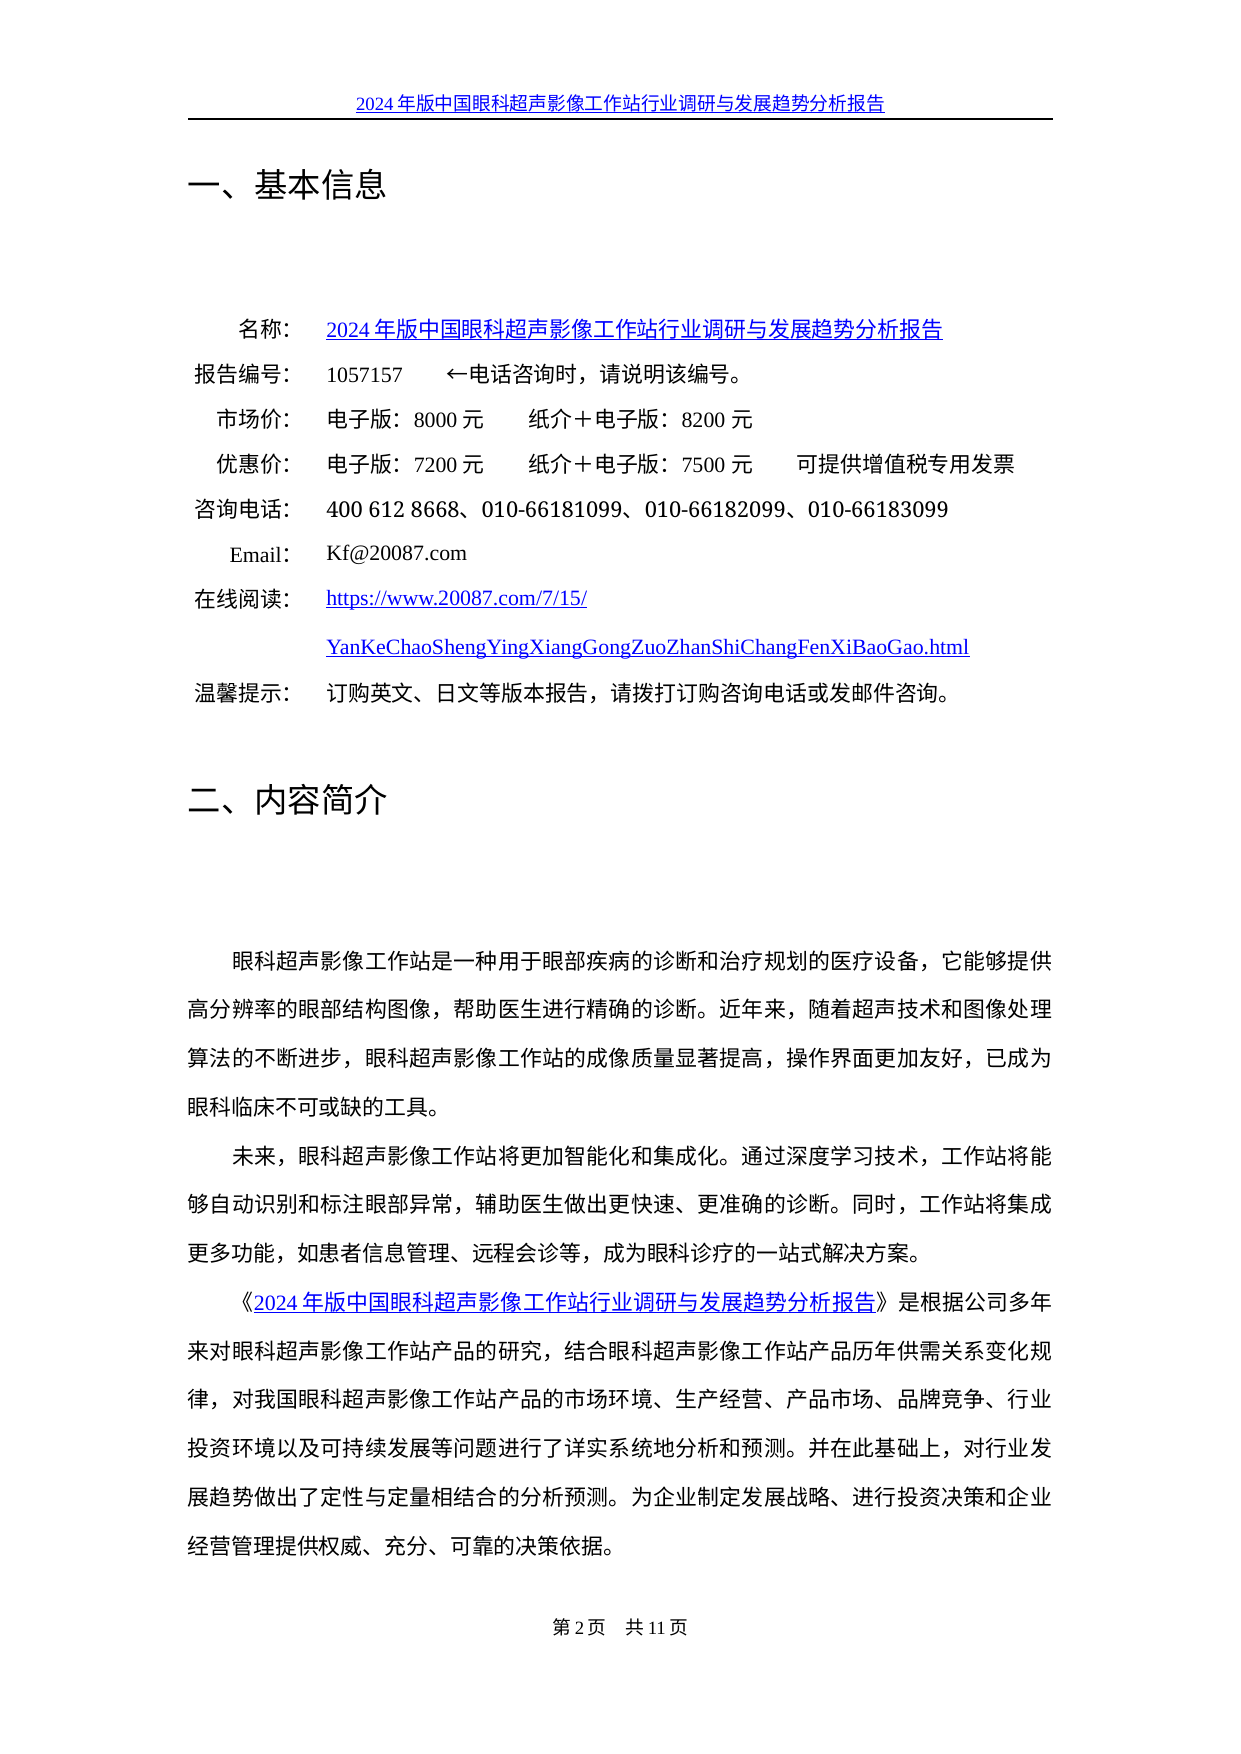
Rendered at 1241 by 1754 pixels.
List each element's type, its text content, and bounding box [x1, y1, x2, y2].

table_cell 市场价： [167, 402, 315, 447]
title 二、内容简介 [187, 766, 1053, 831]
table_cell 在线阅读： [167, 582, 315, 675]
table_header 名称： [167, 312, 315, 357]
table_header 2024年版中国眼科超声影像工作站行业调研与发展趋势分析报告 [315, 312, 1073, 357]
table_cell 咨询电话： [167, 492, 315, 537]
title 一、基本信息 [187, 150, 1053, 215]
table_cell 电子版：8000 元 纸介＋电子版：8200 元 [315, 402, 1073, 447]
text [187, 943, 1053, 1561]
table_cell 温馨提示： [167, 675, 315, 720]
table_cell 1057157 ←电话咨询时，请说明该编号。 [315, 357, 1073, 402]
table_cell 电子版：7200 元 纸介＋电子版：7500 元 可提供增值税专用发票 [315, 447, 1073, 492]
table_cell 优惠价： [167, 447, 315, 492]
table_cell 400 612 8668、010-66181099、010-66182099、010-66183099 [315, 492, 1073, 537]
table_cell 订购英文、日文等版本报告，请拨打订购咨询电话或发邮件咨询。 [315, 675, 1073, 720]
table_cell 报告编号： [167, 357, 315, 402]
table_cell Email： [167, 537, 315, 582]
table_cell Kf@20087.com [315, 537, 1073, 582]
table_cell [315, 582, 1073, 675]
